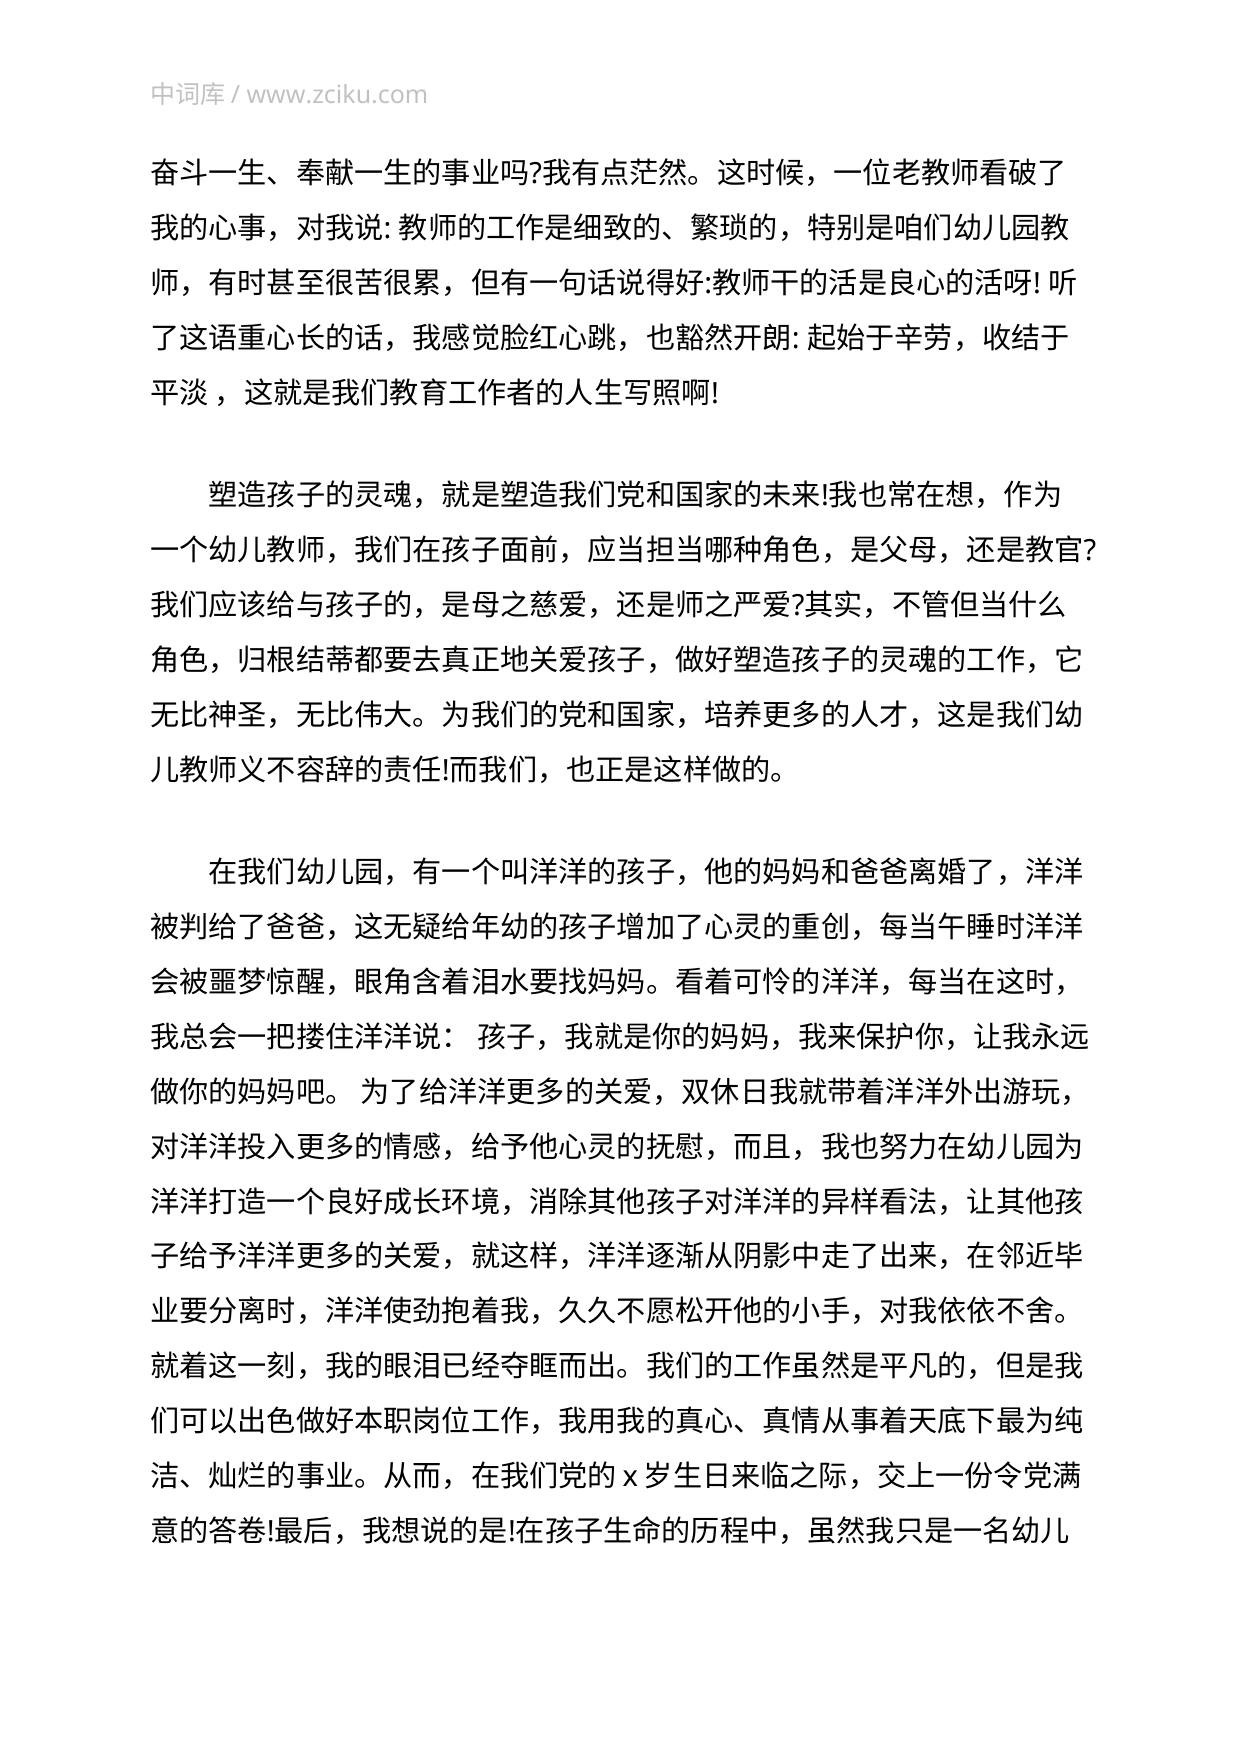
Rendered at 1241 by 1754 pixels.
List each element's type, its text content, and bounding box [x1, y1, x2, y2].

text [150, 849, 1090, 1550]
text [150, 150, 1090, 412]
text 塑造孩子的灵魂，就是塑造我们党和国家的未来!我也常在想，作为一个幼儿教师，我们在孩子面前，应当担当哪种角色，是父母，还是教官?我们应该给与孩子的，是母之慈爱，还是师之严爱?其实，不管但当什么角色，归根结蒂都要去真正地关爱孩子，做好塑造孩子的灵魂的工作，它无比神圣，无比伟大。为我们的党和国家，培养更多的人才，这是我们幼儿教师义不容辞的责任!而我们，也正是这样做的。 [150, 472, 1090, 789]
